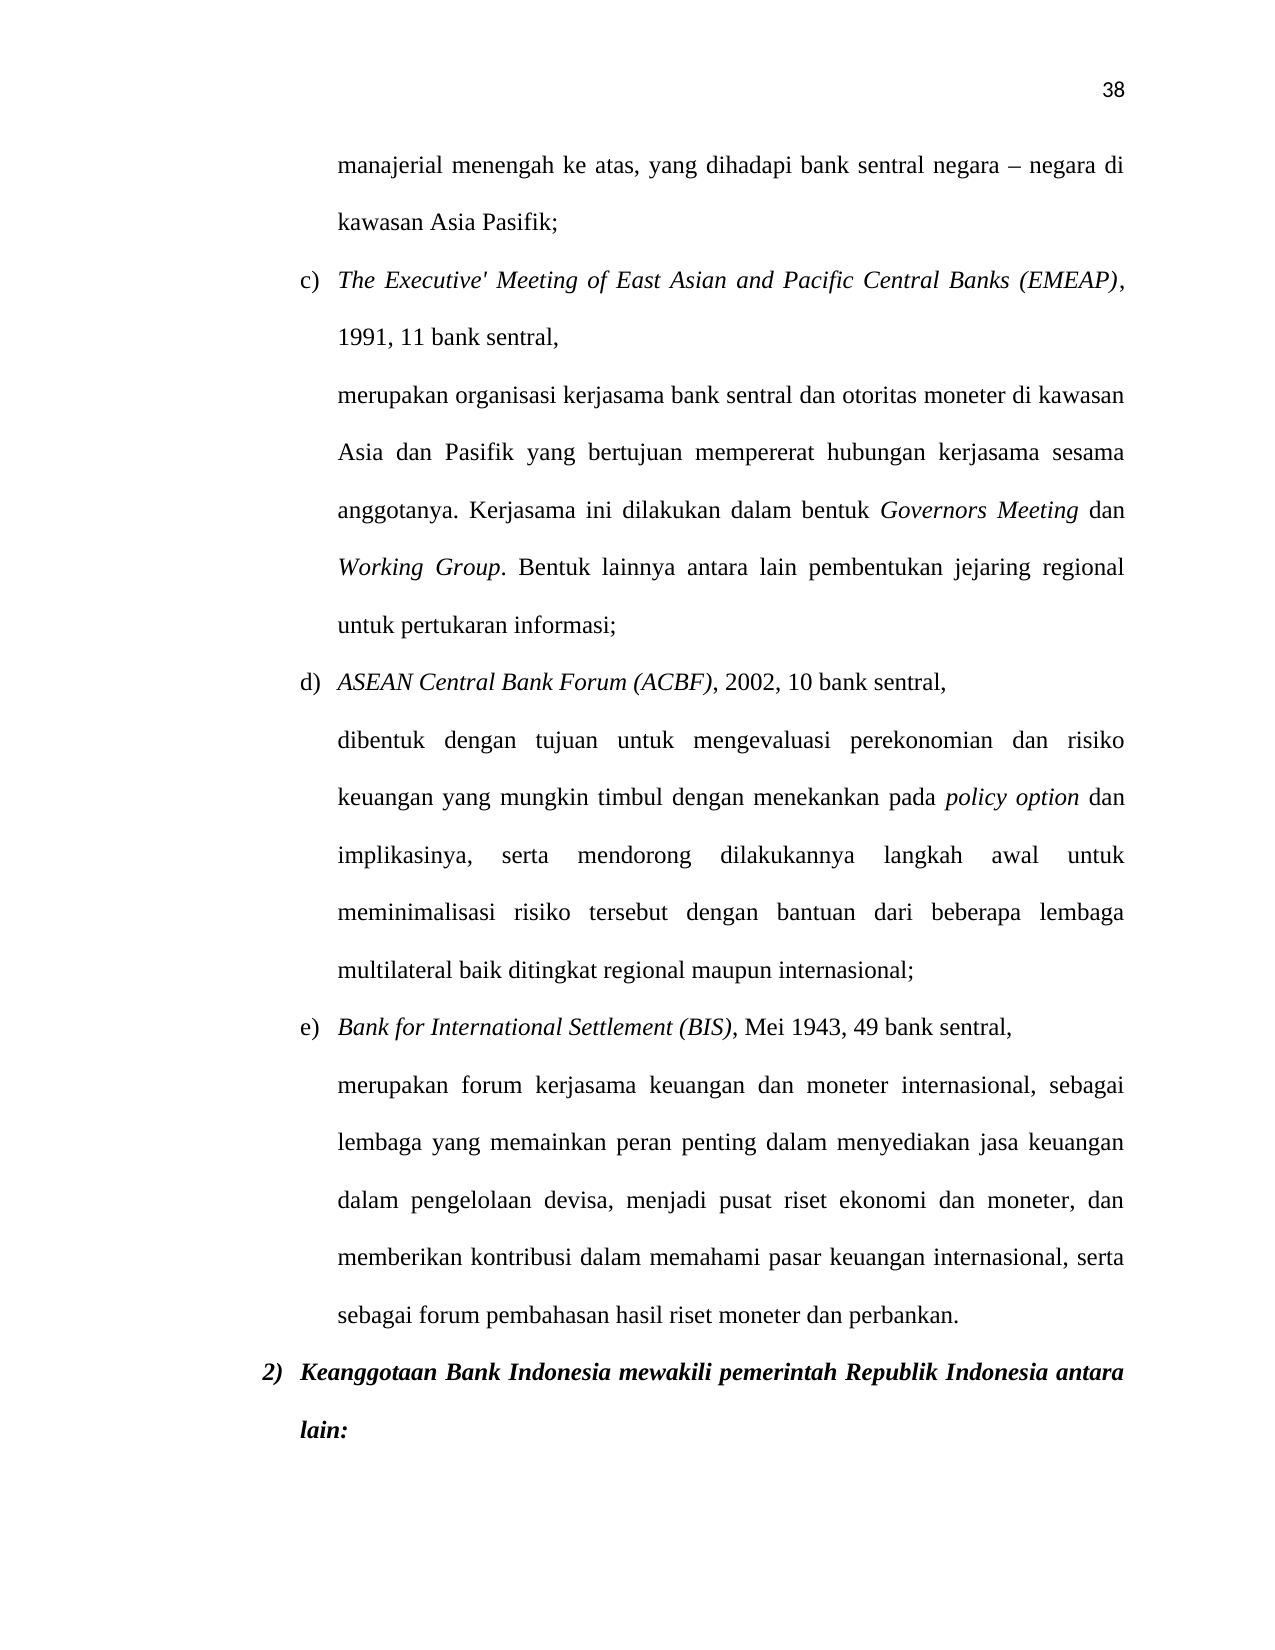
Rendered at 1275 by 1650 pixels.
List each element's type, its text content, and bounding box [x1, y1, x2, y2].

list merupakan forum kerjasama keuangan dan moneter internasional, sebagai lembaga yang memainkan peran penting dalam menyediakan jasa keuangan dalam pengelolaan devisa, menjadi pusat riset ekonomi dan moneter, dan memberikan kontribusi dalam memahami pasar keuangan internasional, serta sebagai forum pembahasan hasil riset moneter dan perbankan. [337, 1070, 1125, 1329]
list ASEAN Central Bank Forum (ACBF), 2002, 10 bank sentral, [300, 667, 1125, 696]
list merupakan organisasi kerjasama bank sentral dan otoritas moneter di kawasan Asia dan Pasifik yang bertujuan mempererat hubungan kerjasama sesama anggotanya. Kerjasama ini dilakukan dalam bentuk Governors Meeting dan Working Group. Bentuk lainnya antara lain pembentukan jejaring regional untuk pertukaran informasi; [337, 380, 1125, 639]
list dibentuk dengan tujuan untuk mengevaluasi perekonomian dan risiko keuangan yang mungkin timbul dengan menekankan pada policy option dan implikasinya, serta mendorong dilakukannya langkah awal untuk meminimalisasi risiko tersebut dengan bantuan dari beberapa lembaga multilateral baik ditingkat regional maupun internasional; [337, 725, 1125, 984]
list Bank for International Settlement (BIS), Mei 1943, 49 bank sentral, [300, 1012, 1125, 1041]
list The Executive' Meeting of East Asian and Pacific Central Banks (EMEAP), 1991, 11 bank sentral, [300, 265, 1125, 351]
list Keanggotaan Bank Indonesia mewakili pemerintah Republik Indonesia antara lain: [262, 1357, 1125, 1444]
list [337, 150, 1125, 236]
